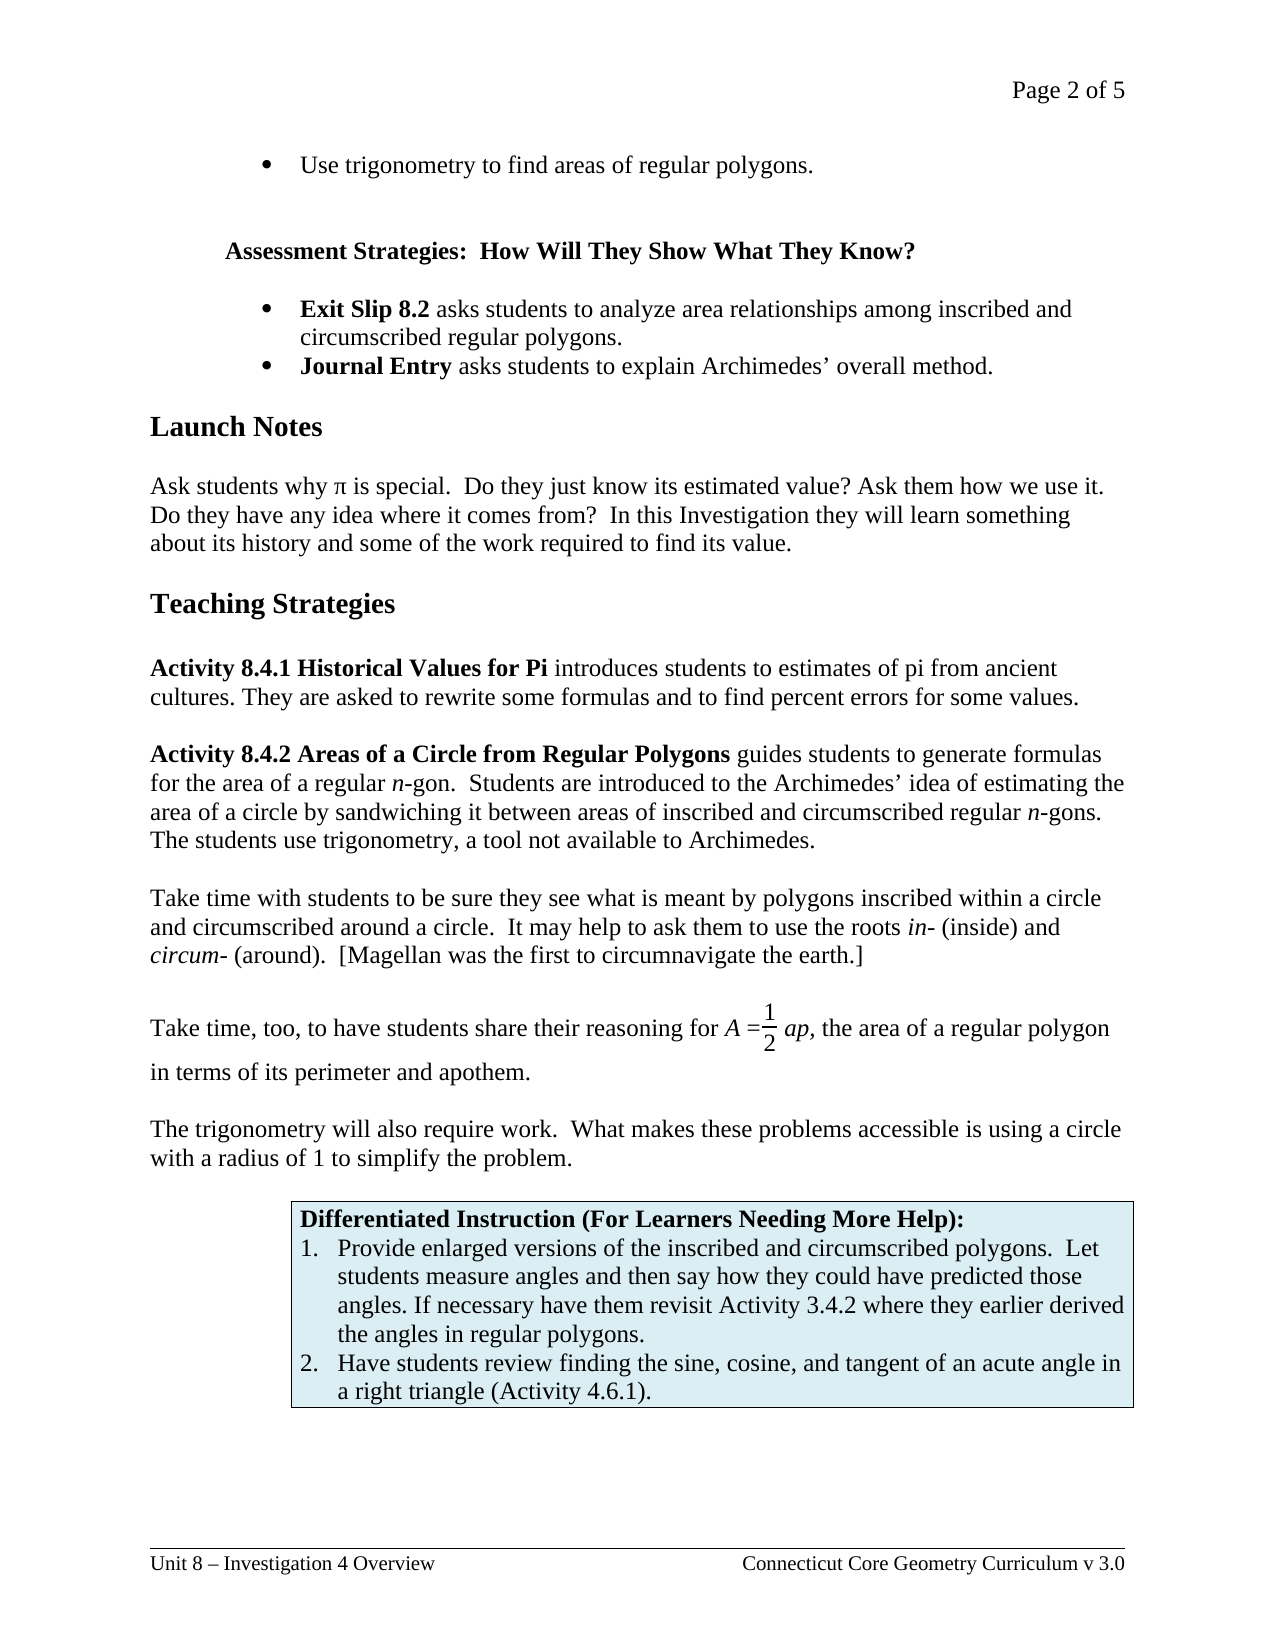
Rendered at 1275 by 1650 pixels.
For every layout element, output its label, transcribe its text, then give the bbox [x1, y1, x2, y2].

list Provide enlarged versions of the inscribed and circumscribed polygons. Let students measure angles and then say how they could have predicted those angles. If necessary have them revisit Activity 3.4.2 where they earlier derived the angles in regular polygons. [292, 1229, 1133, 1344]
list Journal Entry asks students to explain Archimedes’ overall method. [262, 351, 1125, 380]
text Assessment Strategies: How Will They Show What They Know? [150, 236, 1125, 265]
list Use trigonometry to find areas of regular polygons. [262, 150, 1125, 179]
text Take time, too, to have students share their reasoning for A = ap, the area of a regular polygon in terms of its perimeter and apothem. [150, 998, 1125, 1086]
text Activity 8.4.1 Historical Values for Pi introduces students to estimates of pi from ancient cultures. They are asked to rewrite some formulas and to find percent errors for some values. [150, 653, 1125, 711]
text Activity 8.4.2 Areas of a Circle from Regular Polygons guides students to generate formulas for the area of a regular n-gon. Students are introduced to the Archimedes’ idea of estimating the area of a circle by sandwiching it between areas of inscribed and circumscribed regular n-gons. The students use trigonometry, a tool not available to Archimedes. [150, 739, 1125, 854]
text Ask students why π is special. Do they just know its estimated value? Ask them how we use it. Do they have any idea where it comes from? In this Investigation they will learn something about its history and some of the work required to find its value. [150, 471, 1125, 557]
list Exit Slip 8.2 asks students to analyze area relationships among inscribed and circumscribed regular polygons. [262, 294, 1125, 351]
text Differentiated Instruction (For Learners Needing More Help): [292, 1202, 1133, 1229]
text Launch Notes [150, 409, 1125, 442]
list Have students review finding the sine, cosine, and tangent of an acute angle in a right triangle (Activity 4.6.1). [292, 1344, 1133, 1407]
text Teaching Strategies [150, 586, 1125, 619]
text Take time with students to be sure they see what is meant by polygons inscribed within a circle and circumscribed around a circle. It may help to ask them to use the roots in- (inside) and circum- (around). [Magellan was the first to circumnavigate the earth.] [150, 883, 1125, 969]
text The trigonometry will also require work. What makes these problems accessible is using a circle with a radius of 1 to simplify the problem. [150, 1114, 1125, 1172]
